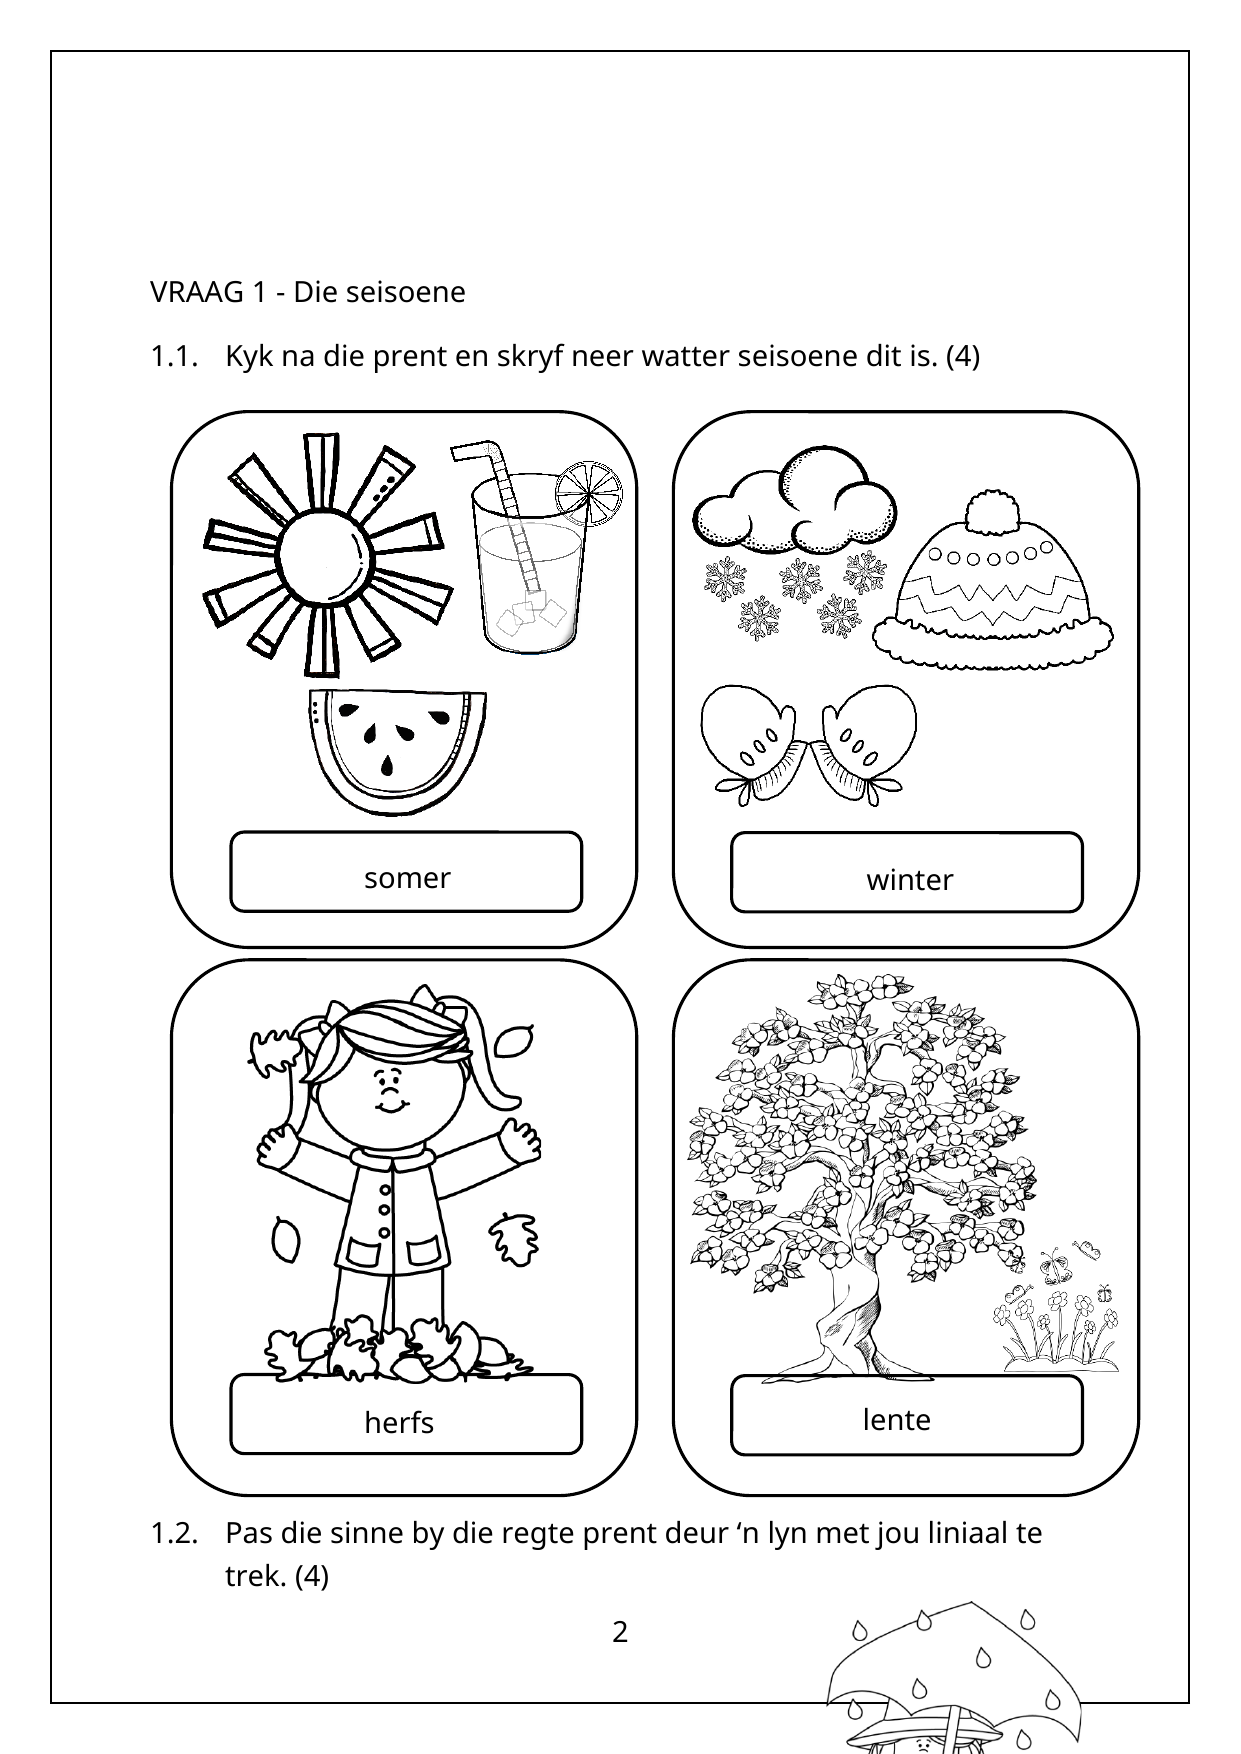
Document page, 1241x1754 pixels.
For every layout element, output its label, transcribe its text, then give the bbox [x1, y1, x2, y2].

picture [697, 683, 920, 812]
picture [368, 386, 1119, 705]
picture [190, 414, 635, 826]
list Pas die sinne by die regte prent deur ‘n lyn met jou liniaal te trek. (4) [150, 1512, 1090, 1594]
picture [824, 1601, 1082, 1754]
picture [190, 426, 200, 435]
list Kyk na die prent en skryf neer watter seisoene dit is. (4) [150, 331, 1090, 376]
text VRAAG 1 - Die seisoene [150, 271, 1090, 311]
picture [247, 984, 542, 1384]
picture [687, 974, 1119, 1384]
